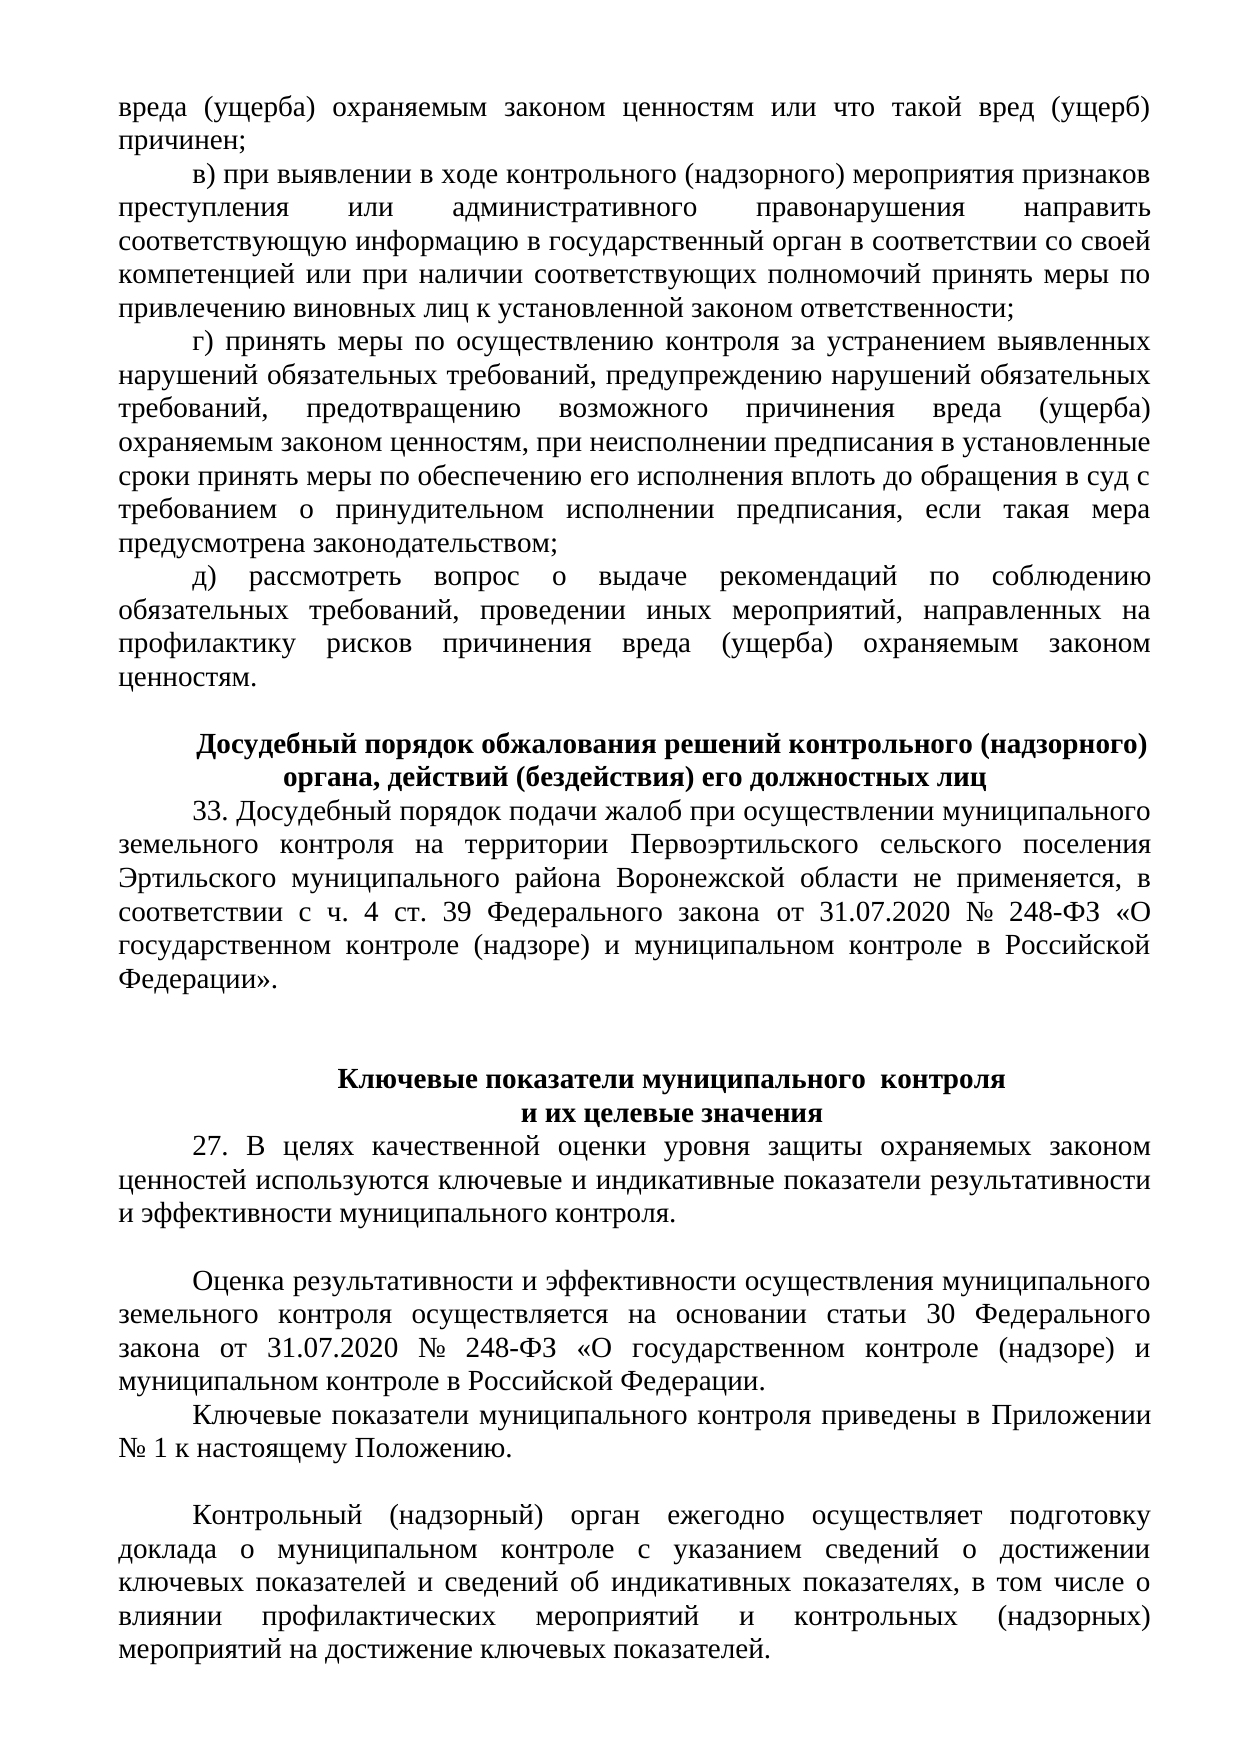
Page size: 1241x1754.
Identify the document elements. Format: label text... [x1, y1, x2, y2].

text в) при выявлении в ходе контрольного (надзорного) мероприятия признаков преступления или административного правонарушения направить соответствующую информацию в государственный орган в соответствии со своей компетенцией или при наличии соответствующих полномочий принять меры по привлечению виновных лиц к установленной законом ответственности; [118, 156, 1152, 323]
text Ключевые показатели муниципального контроля приведены в Приложении № 1 к настоящему Положению. [118, 1397, 1152, 1464]
text Ключевые показатели муниципального контроля [118, 1061, 1152, 1095]
text и их целевые значения [118, 1095, 1152, 1128]
text д) рассмотреть вопрос о выдаче рекомендаций по соблюдению обязательных требований, проведении иных мероприятий, направленных на профилактику рисков причинения вреда (ущерба) охраняемым законом ценностям. [118, 558, 1152, 692]
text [118, 89, 1152, 156]
text г) принять меры по осуществлению контроля за устранением выявленных нарушений обязательных требований, предупреждению нарушений обязательных требований, предотвращению возможного причинения вреда (ущерба) охраняемым законом ценностям, при неисполнении предписания в установленные сроки принять меры по обеспечению его исполнения вплоть до обращения в суд с требованием о принудительном исполнении предписания, если такая мера предусмотрена законодательством; [118, 323, 1152, 558]
text Досудебный порядок обжалования решений контрольного (надзорного) органа, действий (бездействия) его должностных лиц [118, 726, 1152, 793]
text Оценка результативности и эффективности осуществления муниципального земельного контроля осуществляется на основании статьи 30 Федерального закона от 31.07.2020 № 248-ФЗ «О государственном контроле (надзоре) и муниципальном контроле в Российской Федерации. [118, 1263, 1152, 1397]
text Контрольный (надзорный) орган ежегодно осуществляет подготовку доклада о муниципальном контроле с указанием сведений о достижении ключевых показателей и сведений об индикативных показателях, в том числе о влиянии профилактических мероприятий и контрольных (надзорных) мероприятий на достижение ключевых показателей. [118, 1497, 1152, 1665]
text 33. Досудебный порядок подачи жалоб при осуществлении муниципального земельного контроля на территории Первоэртильского сельского поселения Эртильского муниципального района Воронежской области не применяется, в соответствии с ч. 4 ст. 39 Федерального закона от 31.07.2020 № 248-ФЗ «О государственном контроле (надзоре) и муниципальном контроле в Российской Федерации». [118, 894, 1152, 994]
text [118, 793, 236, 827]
text 27. В целях качественной оценки уровня защиты охраняемых законом ценностей используются ключевые и индикативные показатели результативности и эффективности муниципального контроля. [118, 1128, 1152, 1229]
